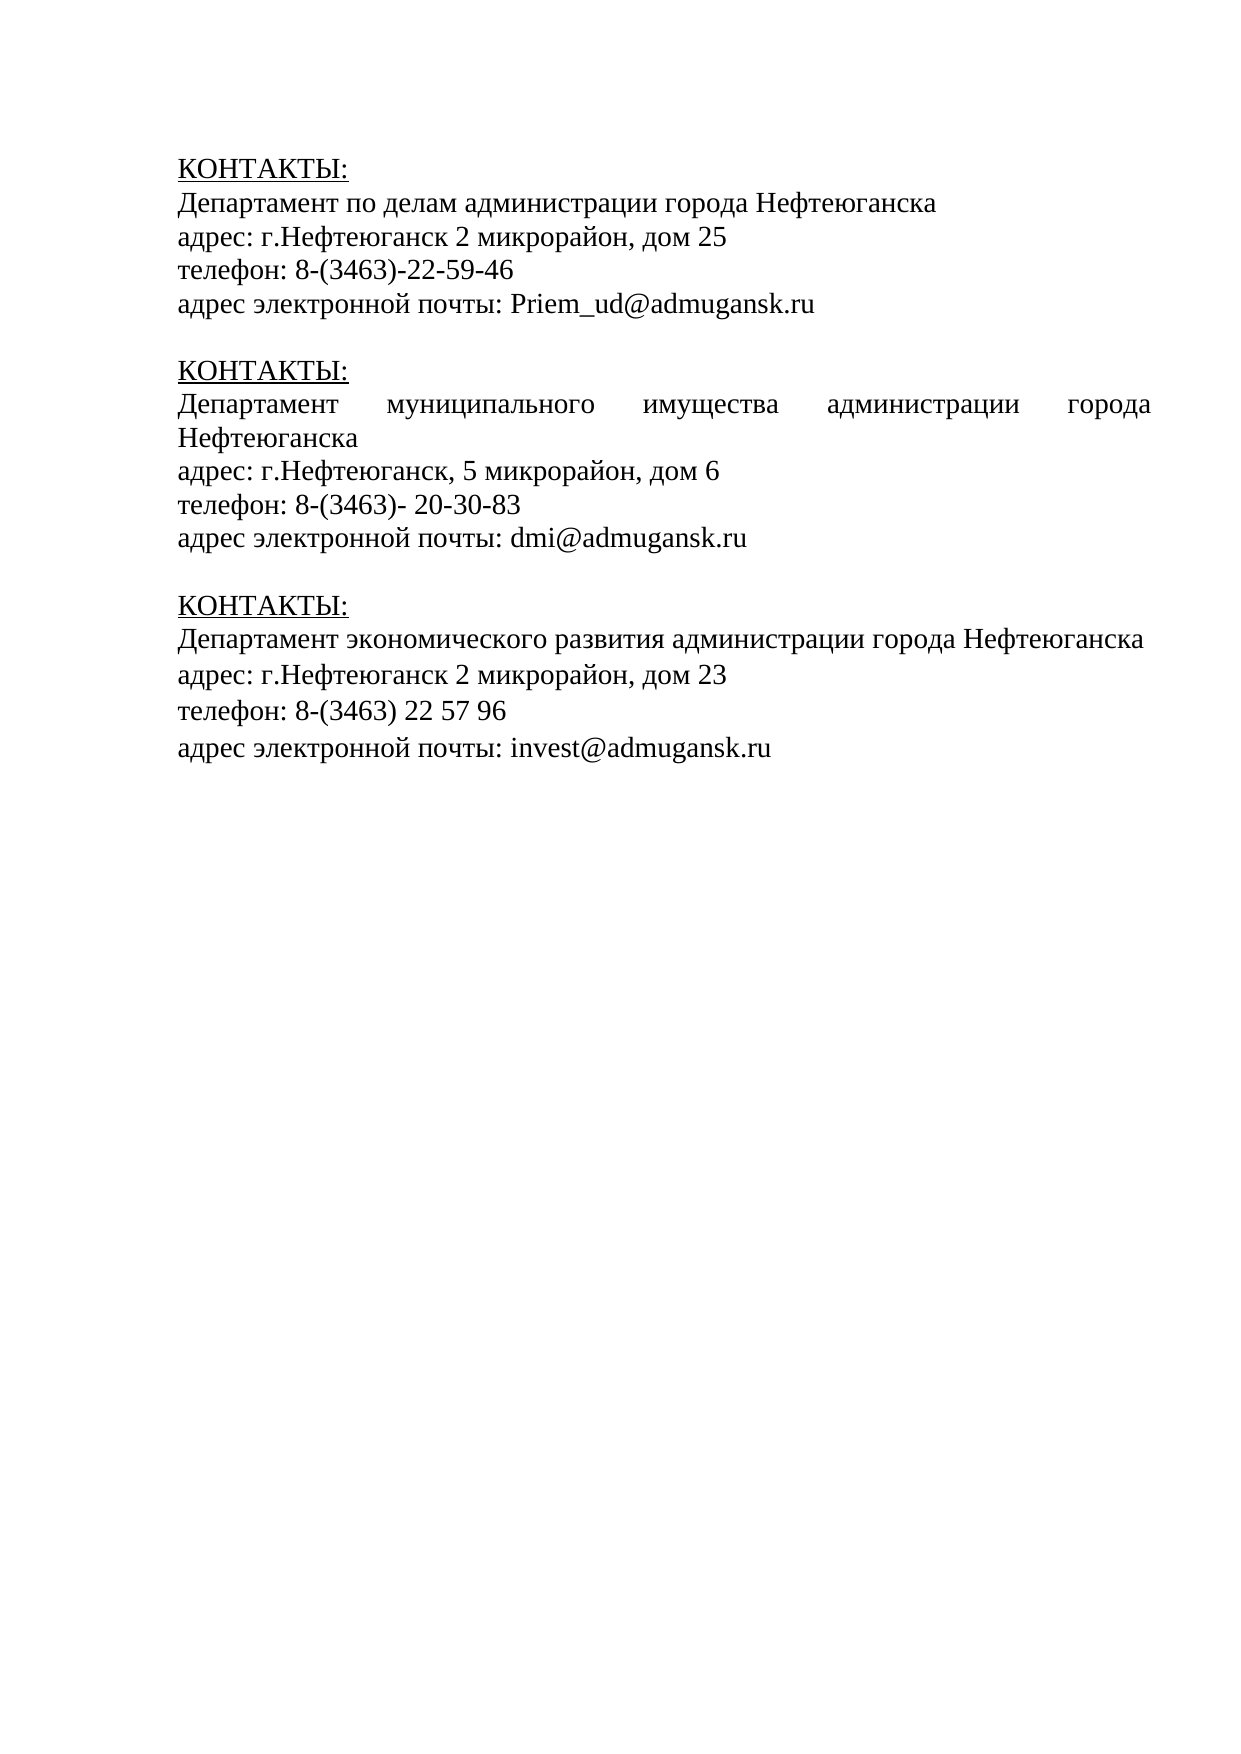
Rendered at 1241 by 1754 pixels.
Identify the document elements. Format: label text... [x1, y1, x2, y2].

text Департамент муниципального имущества администрации города Нефтеюганска [177, 386, 1152, 453]
text КОНТАКТЫ: [177, 588, 1152, 621]
text телефон: 8-(3463)-22-59-46 [177, 252, 1152, 286]
text адрес: г.Нефтеюганск 2 микрорайон, дом 25 [177, 219, 1152, 252]
text Департамент экономического развития администрации города Нефтеюганска [177, 621, 1152, 655]
text адрес электронной почты: invest@admugansk.ru [177, 730, 1152, 763]
text КОНТАКТЫ: [177, 353, 1152, 386]
text адрес электронной почты: dmi@admugansk.ru [177, 521, 1152, 554]
text КОНТАКТЫ: [177, 152, 1152, 185]
text адрес электронной почты: Priem_ud@admugansk.ru [177, 286, 1152, 319]
text телефон: 8-(3463)- 20-30-83 [177, 487, 1152, 521]
text Департамент по делам администрации города Нефтеюганска [177, 185, 1152, 219]
text адрес: г.Нефтеюганск 2 микрорайон, дом 23 [177, 657, 1152, 691]
text адрес: г.Нефтеюганск, 5 микрорайон, дом 6 [177, 453, 1152, 487]
text телефон: 8-(3463) 22 57 96 [177, 693, 1152, 727]
